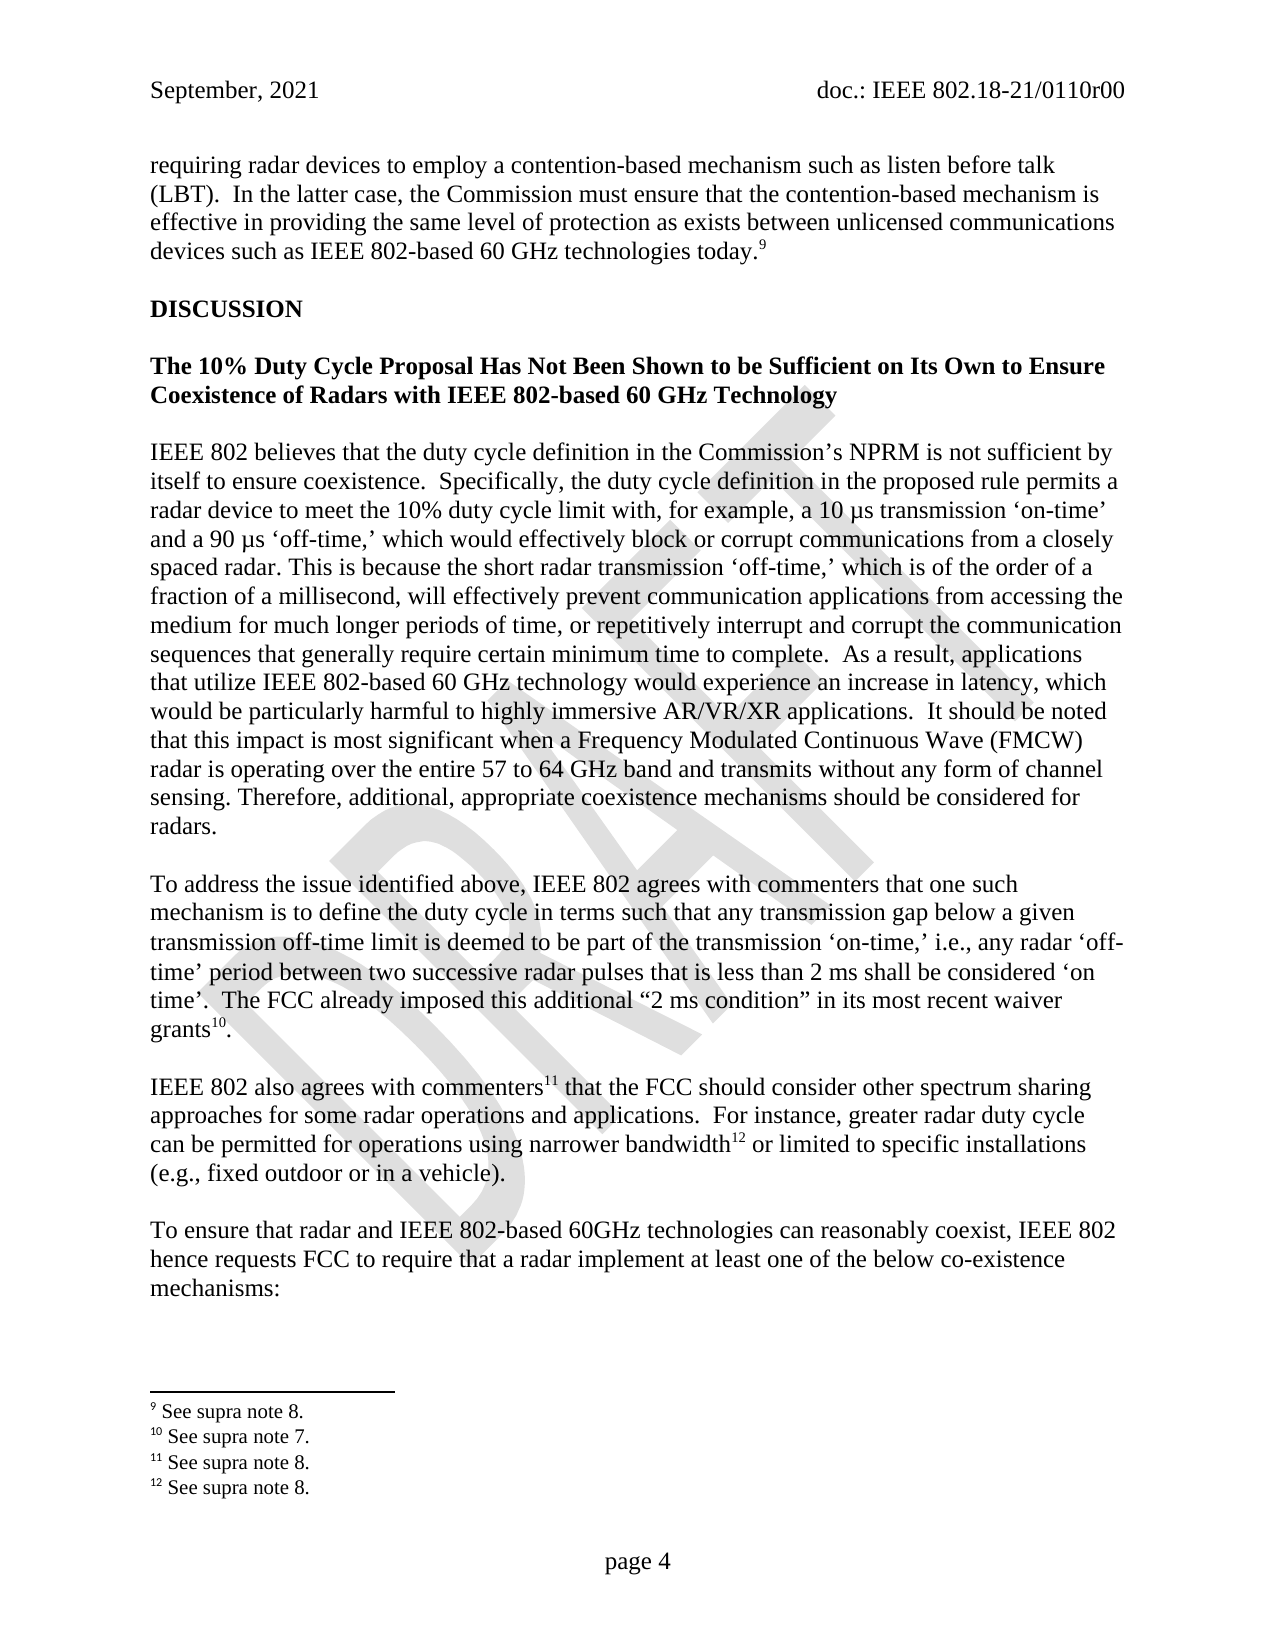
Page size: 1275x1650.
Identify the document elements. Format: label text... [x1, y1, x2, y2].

text To ensure that radar and IEEE 802-based 60GHz technologies can reasonably coexist, IEEE 802 hence requests FCC to require that a radar implement at least one of the below co-existence mechanisms: [150, 1216, 1125, 1302]
text To address the issue identified above, IEEE 802 agrees with commenters that one such mechanism is to define the duty cycle in terms such that any transmission gap below a given transmission off-time limit is deemed to be part of the transmission ‘on-time,’ i.e., any radar ‘off-time’ period between two successive radar pulses that is less than 2 ms shall be considered ‘on time’. The FCC already imposed this additional “2 ms condition” in its most recent waiver grants. [150, 869, 1125, 1043]
text IEEE 802 also agrees with commenters that the FCC should consider other spectrum sharing approaches for some radar operations and applications. For instance, greater radar duty cycle can be permitted for operations using narrower bandwidth or limited to specific installations (e.g., fixed outdoor or in a vehicle). [150, 1072, 1125, 1187]
text IEEE 802 agrees with others on the record that implementing the “2 ms condition,” as it has in its most recent waiver decisions, is one approach that holds the prospect of effectively ensuring coexistence with IEEE 802-based 60 GHz technologies. IEEE 802 also agrees with others on the record that, in the interest of providing flexibility to radar manufacturers, the FCC may consider establishing emission limits tailored to radar operations at specific bandwidths and/or to specific applications, such as vehicle in-cabin radar operations. Furthermore, the FCC may also consider requiring radar devices to employ a contention-based mechanism such as listen before talk (LBT). In the latter case, the Commission must ensure that the contention-based mechanism is effective in providing the same level of protection as exists between unlicensed communications devices such as IEEE 802-based 60 GHz technologies today. [150, 150, 1125, 265]
text The 10% Duty Cycle Proposal Has Not Been Shown to be Sufficient on Its Own to Ensure Coexistence of Radars with IEEE 802-based 60 GHz Technology [150, 351, 1125, 409]
text DISCUSSION [150, 294, 1125, 322]
text IEEE 802 believes that the duty cycle definition in the Commission’s NPRM is not sufficient by itself to ensure coexistence. Specifically, the duty cycle definition in the proposed rule permits a radar device to meet the 10% duty cycle limit with, for example, a 10 µs transmission ‘on-time’ and a 90 µs ‘off-time,’ which would effectively block or corrupt communications from a closely spaced radar. This is because the short radar transmission ‘off-time,’ which is of the order of a fraction of a millisecond, will effectively prevent communication applications from accessing the medium for much longer periods of time, or repetitively interrupt and corrupt the communication sequences that generally require certain minimum time to complete. As a result, applications that utilize IEEE 802-based 60 GHz technology would experience an increase in latency, which would be particularly harmful to highly immersive AR/VR/XR applications. It should be noted that this impact is most significant when a Frequency Modulated Continuous Wave (FMCW) radar is operating over the entire 57 to 64 GHz band and transmits without any form of channel sensing. Therefore, additional, appropriate coexistence mechanisms should be considered for radars. [150, 437, 1125, 840]
